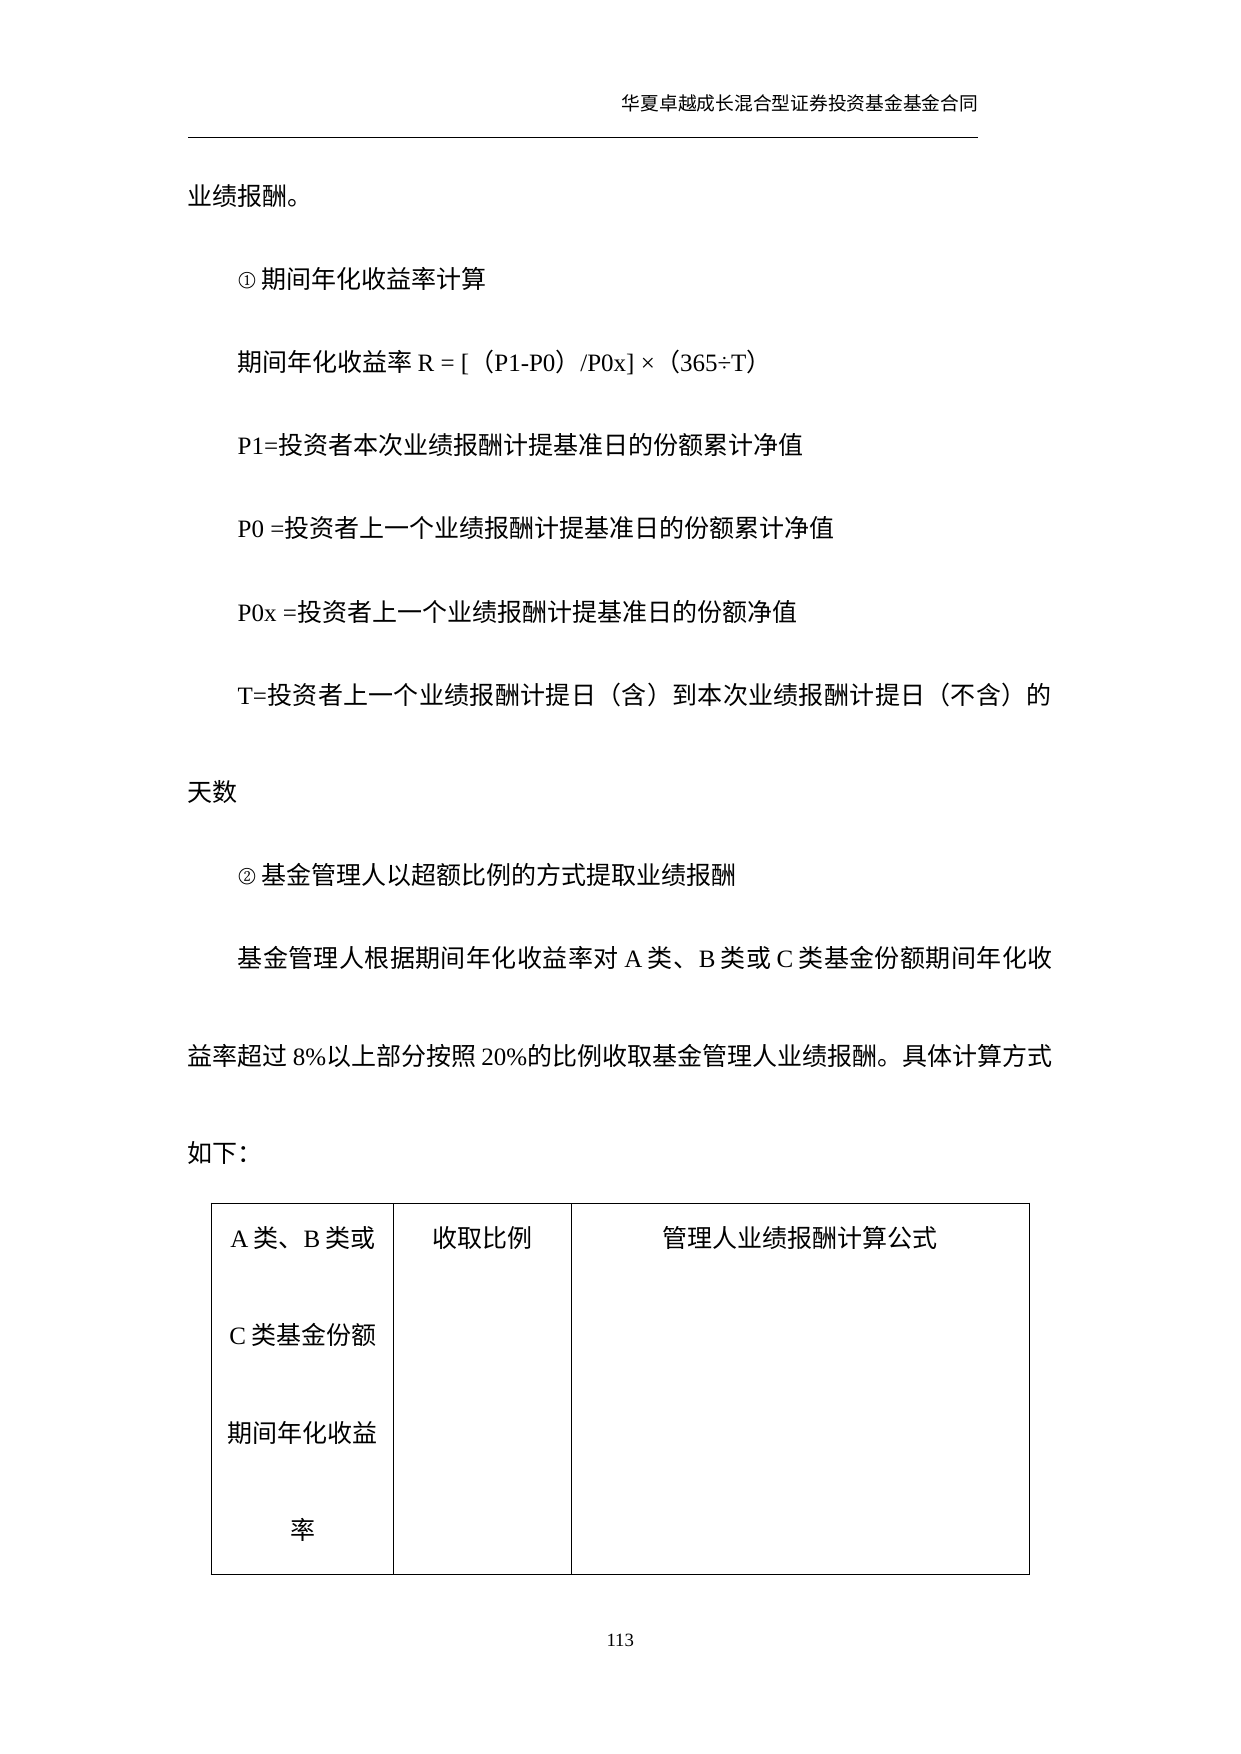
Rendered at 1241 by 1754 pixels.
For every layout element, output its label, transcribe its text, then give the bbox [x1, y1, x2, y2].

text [187, 162, 1053, 227]
text P1=投资者本次业绩报酬计提基准日的份额累计净值 [187, 411, 1053, 476]
text P0 =投资者上一个业绩报酬计提基准日的份额累计净值 [187, 494, 1053, 559]
text P0x =投资者上一个业绩报酬计提基准日的份额净值 [187, 578, 1053, 643]
text 基金管理人根据期间年化收益率对A类、B类或C类基金份额期间年化收益率超过8%以上部分按照20%的比例收取基金管理人业绩报酬。具体计算方式如下： [187, 924, 1053, 1184]
table_header 管理人业绩报酬计算公式 [572, 1204, 1029, 1574]
text T=投资者上一个业绩报酬计提日（含）到本次业绩报酬计提日（不含）的天数 [187, 661, 1053, 823]
text ①期间年化收益率计算 [187, 245, 1053, 310]
text ②基金管理人以超额比例的方式提取业绩报酬 [187, 841, 1053, 906]
table_header 收取比例 [394, 1204, 571, 1574]
text 期间年化收益率R = [（P1-P0）/P0x] ×（365÷T） [187, 328, 1053, 393]
table_header A类、B类或C类基金份额期间年化收益率 [212, 1204, 393, 1574]
